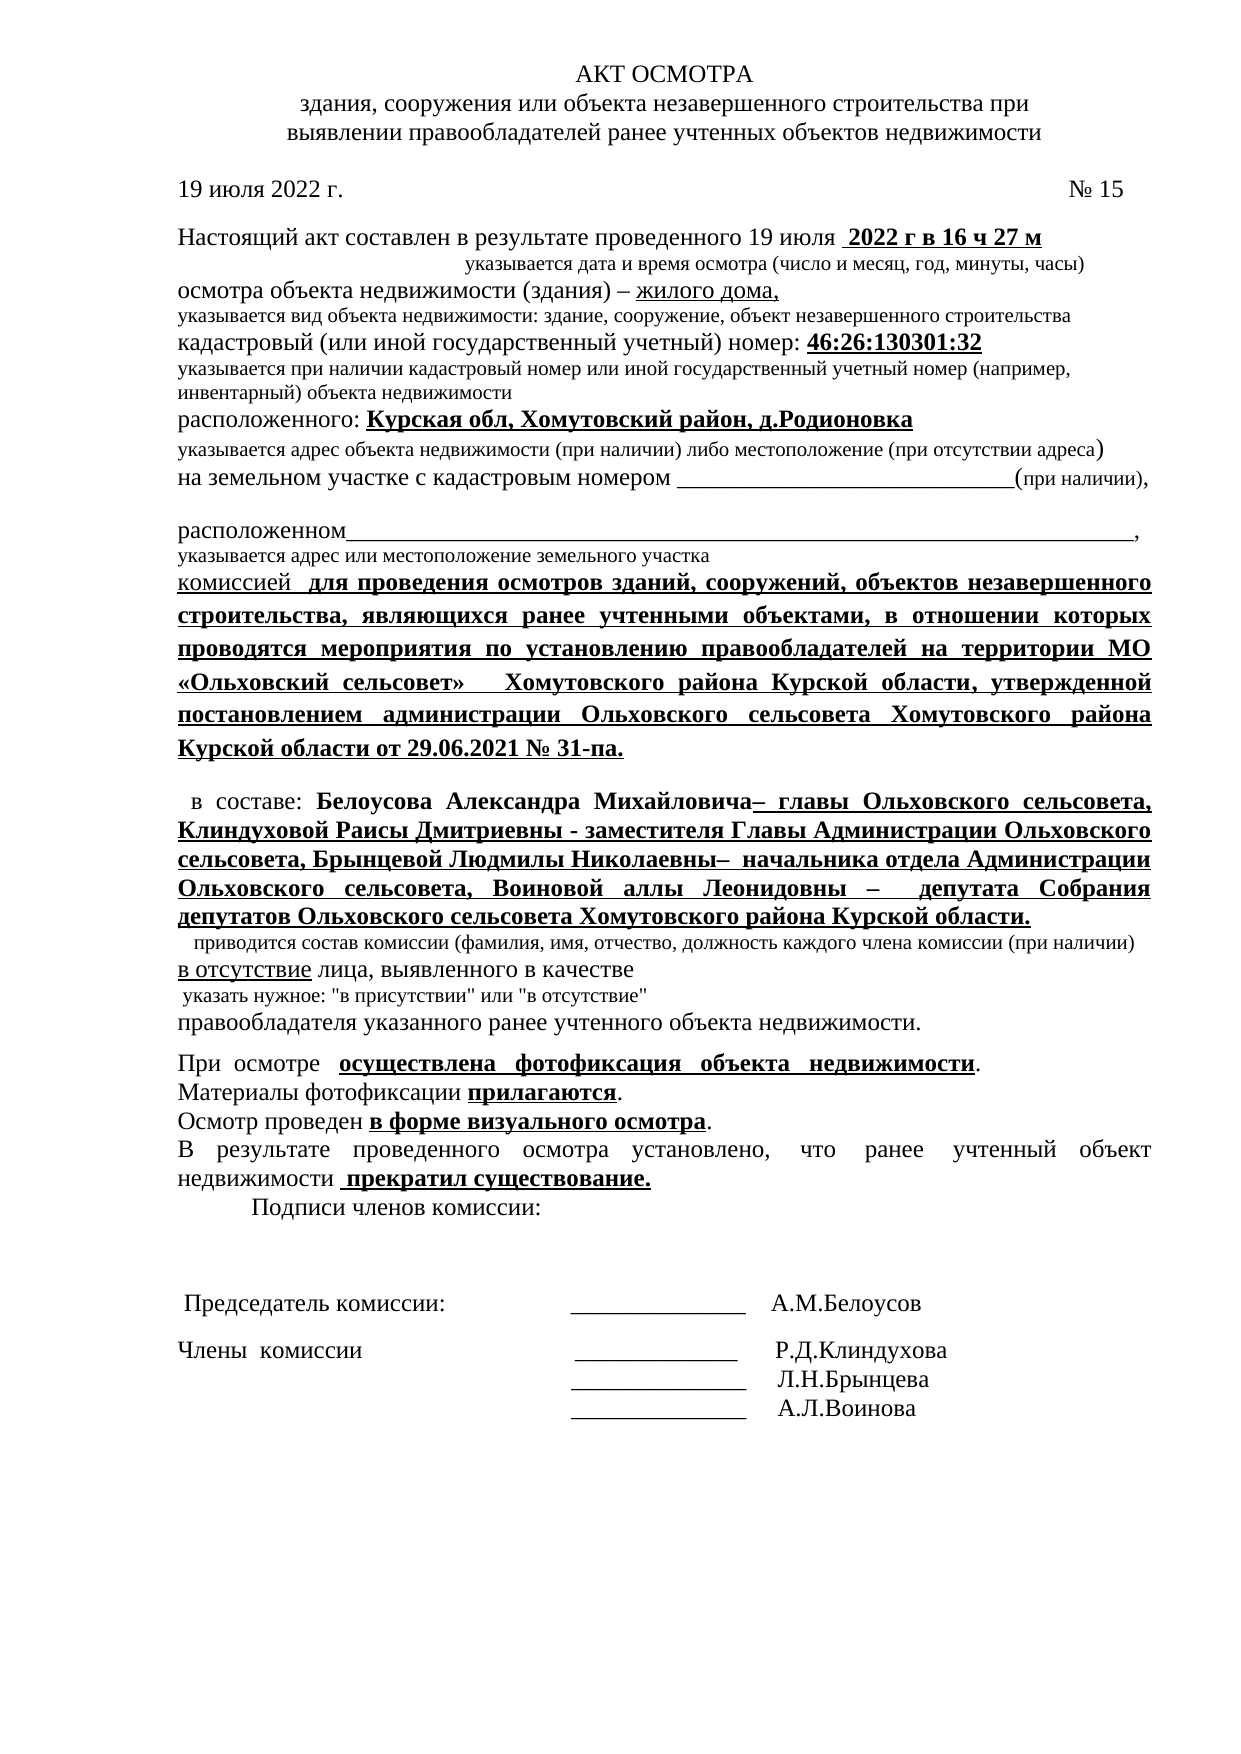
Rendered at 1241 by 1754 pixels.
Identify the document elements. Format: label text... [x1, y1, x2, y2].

text в составе: Белоусова Александра Михайловича– главы Ольховского сельсовета, Клиндуховой Раисы Дмитриевны - заместителя Главы Администрации Ольховского сельсовета, Брынцевой Людмилы Николаевны– начальника отдела Администрации Ольховского сельсовета, Воиновой аллы Леонидовны – депутата Собрания депутатов Ольховского сельсовета Хомутовского района Курской области. [177, 786, 1152, 840]
text приводится состав комиссии (фамилия, имя, отчество, должность каждого члена комиссии (при наличии) [177, 930, 1152, 954]
text указывается вид объекта недвижимости: здание, сооружение, объект незавершенного строительства кадастровый (или иной государственный учетный) номер: 46:26:130301:32 указывается при наличии кадастровый номер или иной государственный учетный номер (например, инвентарный) объекта недвижимости расположенного: Курская обл, Хомутовский район, д.Родионовка указывается адрес объекта недвижимости (при наличии) либо местоположение (при отсутствии адреса) на земельном участке с кадастровым номером ___________________________(при наличии), расположенном_______________________________________________________________, указывается адрес или местоположение земельного участка [177, 303, 1152, 567]
text комиссией для проведения осмотров зданий, сооружений, объектов незавершенного строительства, являющихся ранее учтенными объектами, в отношении которых проводятся мероприятия по установлению правообладателей на территории МО «Ольховский сельсовет» Хомутовского района Курской области, утвержденной постановлением администрации Ольховского сельсовета Хомутовского района Курской области от 29.06.2021 № 31-па. [177, 659, 1152, 692]
text комиссией для проведения осмотров зданий, сооружений, объектов незавершенного строительства, являющихся ранее учтенными объектами, в отношении которых проводятся мероприятия по установлению правообладателей на территории МО «Ольховский сельсовет» Хомутовского района Курской области, утвержденной постановлением администрации Ольховского сельсовета Хомутовского района Курской области от 29.06.2021 № 31-па. [177, 725, 1152, 761]
text При осмотре осуществлена фотофиксация объекта недвижимости. [177, 1048, 1152, 1077]
text Осмотр проведен в форме визуального осмотра. [177, 1106, 1152, 1134]
text выявлении правообладателей ранее учтенных объектов недвижимости [177, 117, 1152, 145]
text здания, сооружения или объекта незавершенного строительства при [177, 88, 1152, 117]
text АКТ ОСМОТРА [177, 59, 1152, 88]
text в отсутствие лица, выявленного в качестве [177, 954, 1152, 983]
text Настоящий акт составлен в результате проведенного 19 июля 2022 г в 16 ч 27 м [177, 222, 1152, 251]
text комиссией для проведения осмотров зданий, сооружений, объектов незавершенного строительства, являющихся ранее учтенными объектами, в отношении которых проводятся мероприятия по установлению правообладателей на территории МО «Ольховский сельсовет» Хомутовского района Курской области, утвержденной постановлением администрации Ольховского сельсовета Хомутовского района Курской области от 29.06.2021 № 31-па. [177, 693, 1152, 724]
text Члены комиссии _____________ Р.Д.Клиндухова [177, 1336, 1152, 1364]
text осмотра объекта недвижимости (здания) – жилого дома, [177, 275, 1152, 303]
text указывается дата и время осмотра (число и месяц, год, минуты, часы) [177, 251, 1152, 275]
text Председатель комиссии: ______________ А.М.Белоусов [177, 1288, 1152, 1316]
text В результате проведенного осмотра установлено, что ранее учтенный объект недвижимости прекратил существование. [177, 1134, 1152, 1192]
text ______________ А.Л.Воинова [177, 1393, 1152, 1422]
text ______________ Л.Н.Брынцева [177, 1364, 1152, 1393]
text комиссией для проведения осмотров зданий, сооружений, объектов незавершенного строительства, являющихся ранее учтенными объектами, в отношении которых проводятся мероприятия по установлению правообладателей на территории МО «Ольховский сельсовет» Хомутовского района Курской области, утвержденной постановлением администрации Ольховского сельсовета Хомутовского района Курской области от 29.06.2021 № 31-па. [177, 594, 1152, 626]
text Материалы фотофиксации прилагаются. [177, 1077, 1152, 1106]
text указать нужное: "в присутствии" или "в отсутствие" [177, 983, 1152, 1007]
text в составе: Белоусова Александра Михайловича– главы Ольховского сельсовета, Клиндуховой Раисы Дмитриевны - заместителя Главы Администрации Ольховского сельсовета, Брынцевой Людмилы Николаевны– начальника отдела Администрации Ольховского сельсовета, Воиновой аллы Леонидовны – депутата Собрания депутатов Ольховского сельсовета Хомутовского района Курской области. [177, 841, 1152, 930]
text 19 июля 2022 г. № 15 [177, 174, 1152, 203]
text комиссией для проведения осмотров зданий, сооружений, объектов незавершенного строительства, являющихся ранее учтенными объектами, в отношении которых проводятся мероприятия по установлению правообладателей на территории МО «Ольховский сельсовет» Хомутовского района Курской области, утвержденной постановлением администрации Ольховского сельсовета Хомутовского района Курской области от 29.06.2021 № 31-па. [177, 627, 1152, 658]
text Подписи членов комиссии: [177, 1192, 1152, 1221]
text правообладателя указанного ранее учтенного объекта недвижимости. [177, 1007, 1152, 1036]
